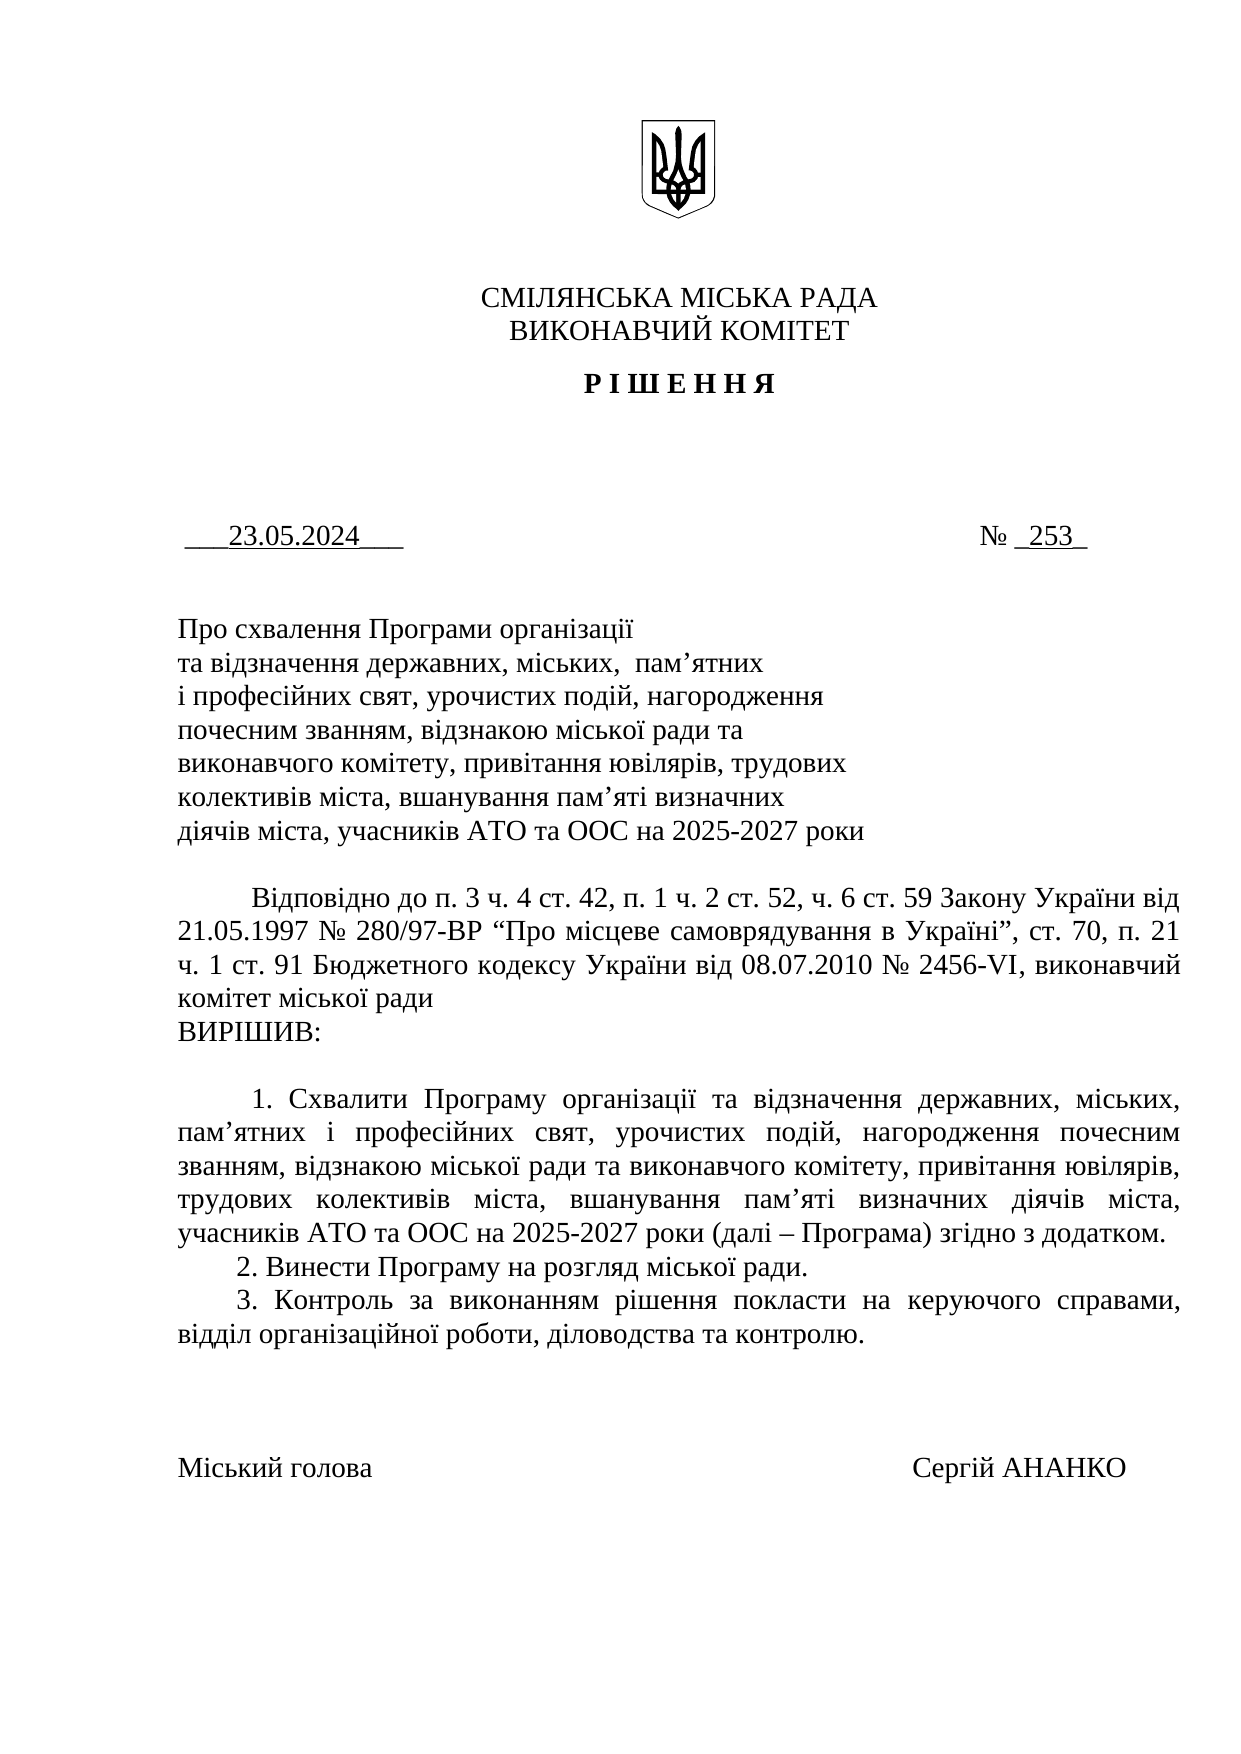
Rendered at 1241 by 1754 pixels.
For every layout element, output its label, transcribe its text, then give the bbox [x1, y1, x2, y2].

text почесним званням, відзнакою міської ради та [177, 712, 1181, 746]
text 3. Контроль за виконанням рішення покласти на керуючого справами, відділ організаційної роботи, діловодства та контролю. [177, 1282, 1181, 1349]
text та відзначення державних, міських, пам’ятних [177, 645, 1181, 678]
text виконавчого комітету, привітання ювілярів, трудових [177, 746, 1181, 779]
text Про схвалення Програми організації [177, 611, 1181, 645]
text діячів міста, учасників АТО та ООС на 2025-2027 роки [177, 813, 1181, 846]
text колективів міста, вшанування пам’яті визначних [177, 779, 1181, 813]
text і професійних свят, урочистих подій, нагородження [177, 678, 1181, 712]
text ВИРІШИВ: [177, 1014, 1181, 1047]
text 1. Схвалити Програму організації та відзначення державних, міських, пам’ятних і професійних свят, урочистих подій, нагородження почесним званням, відзнакою міської ради та виконавчого комітету, привітання ювілярів, трудових колективів міста, вшанування пам’яті визначних діячів міста, учасників АТО та ООС на 2025-2027 роки (далі – Програма) згідно з додатком. [177, 1081, 1181, 1249]
text ВИКОНАВЧИЙ КОМІТЕТ [177, 313, 1181, 347]
text ___23.05.2024___ № _253_ [177, 518, 1182, 552]
text Р І Ш Е Н Н Я [177, 366, 1181, 400]
text Міський голова Сергій АНАНКО [177, 1450, 1181, 1483]
text 2. Винести Програму на розгляд міської ради. [177, 1249, 1181, 1282]
text Відповідно до п. 3 ч. 4 ст. 42, п. 1 ч. 2 ст. 52, ч. 6 ст. 59 Закону України від 21.05.1997 № 280/97-ВР “Про місцеве самоврядування в Україні”, ст. 70, п. 21 ч. 1 ст. 91 Бюджетного кодексу України від 08.07.2010 № 2456-VI, виконавчий комітет міської ради [177, 880, 1181, 1014]
text СМІЛЯНСЬКА МІСЬКА РАДА [177, 280, 1181, 313]
